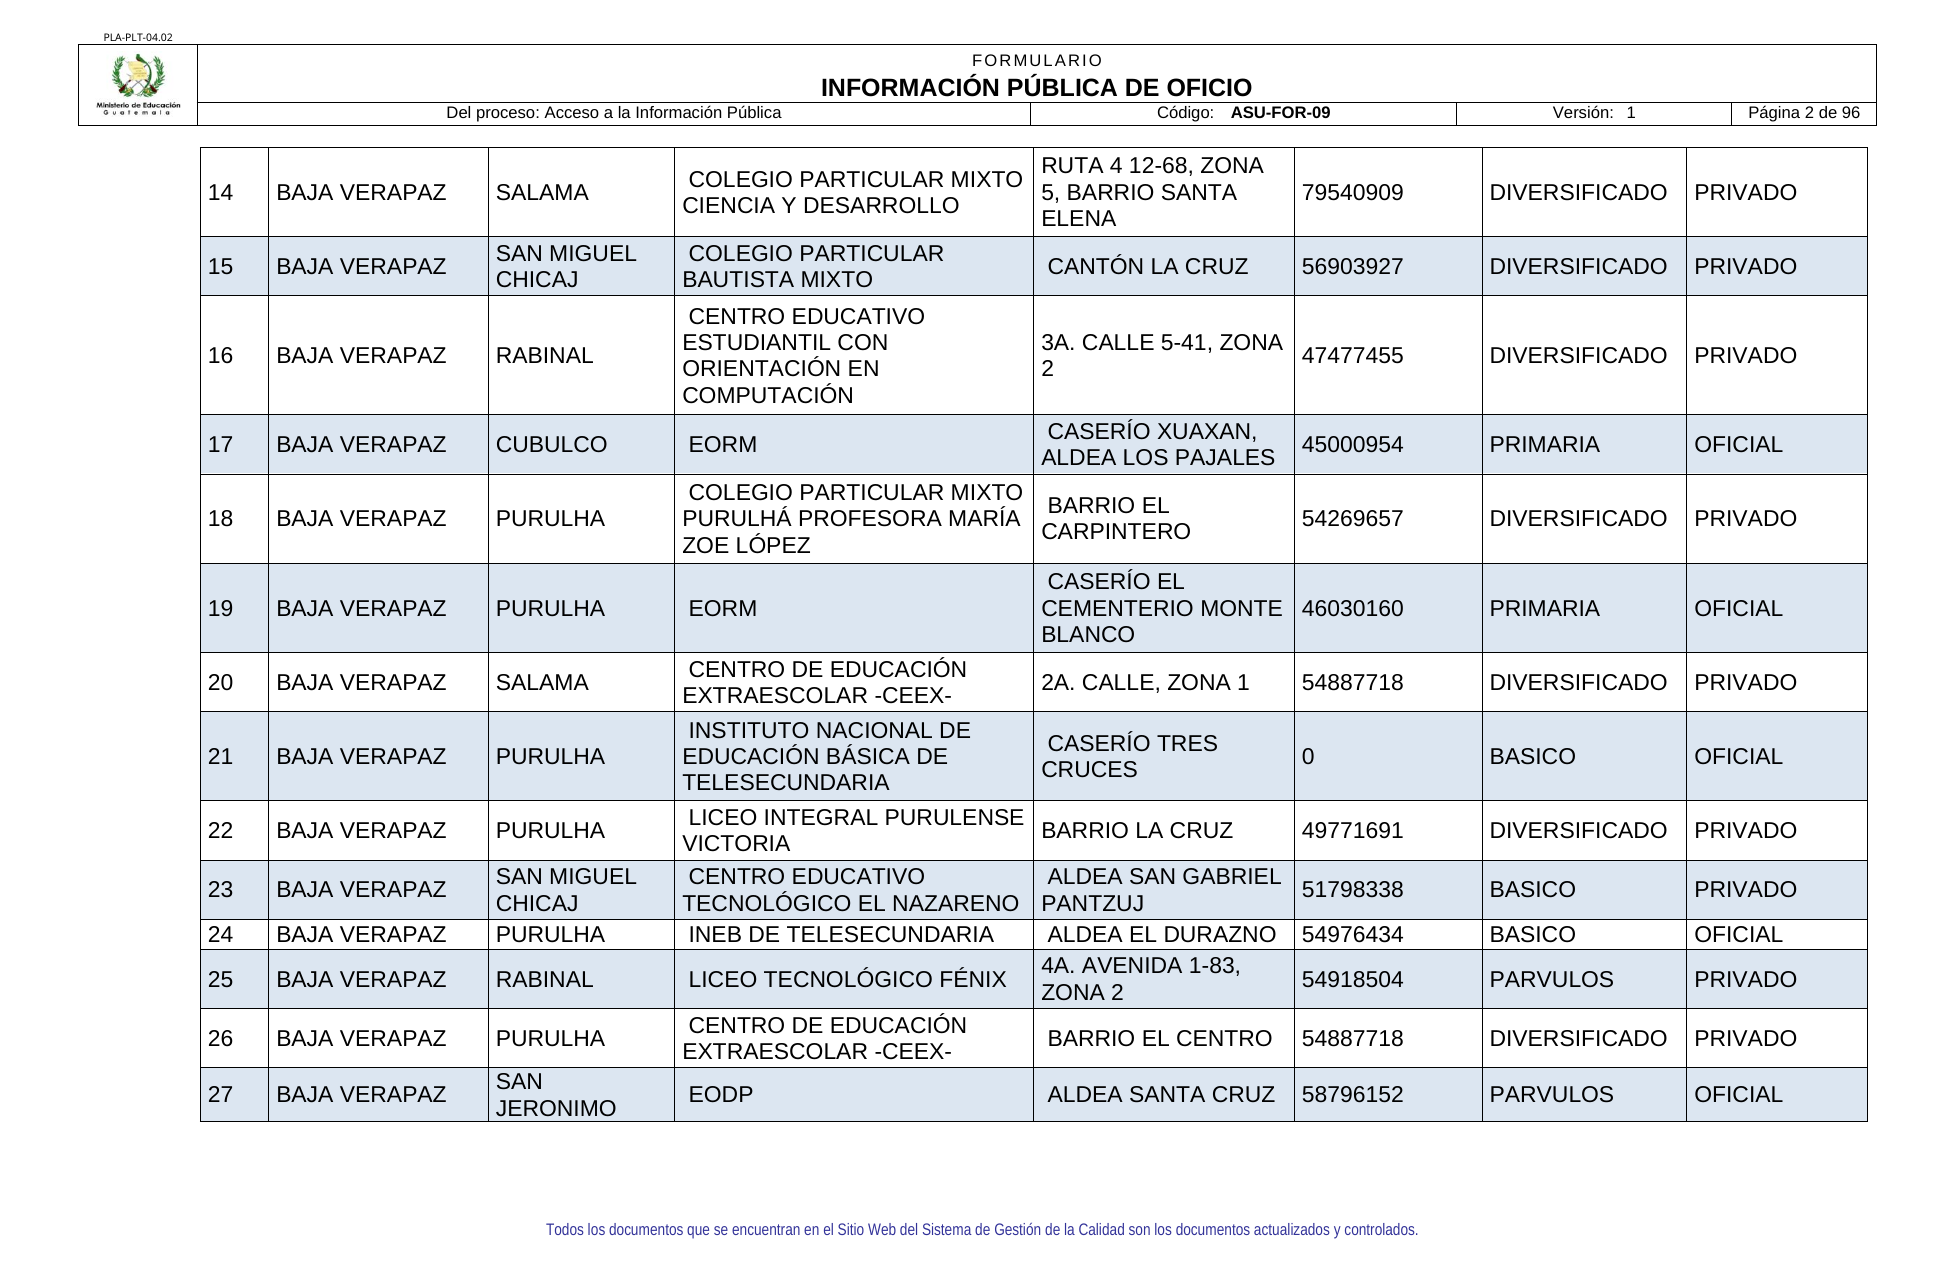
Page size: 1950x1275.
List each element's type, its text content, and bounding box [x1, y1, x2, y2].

table_cell DIVERSIFICADO [1483, 148, 1686, 236]
table_cell CANTÓN LA CRUZ [1034, 237, 1294, 295]
table_cell 4A. AVENIDA 1-83, ZONA 2 [1034, 950, 1294, 1008]
table_cell PRIVADO [1687, 237, 1867, 295]
table_cell SAN MIGUEL CHICAJ [489, 861, 674, 919]
table_cell 27 [201, 1068, 268, 1121]
table_cell BAJA VERAPAZ [269, 564, 488, 652]
table_cell BAJA VERAPAZ [269, 296, 488, 414]
table_cell ALDEA EL DURAZNO [1034, 920, 1294, 948]
table_cell 46030160 [1295, 564, 1482, 652]
table_cell PRIVADO [1687, 148, 1867, 236]
table_cell EORM [675, 564, 1033, 652]
table_cell 26 [201, 1009, 268, 1067]
table_cell PRIVADO [1687, 475, 1867, 563]
table_cell EODP [675, 1068, 1033, 1121]
table_cell INSTITUTO NACIONAL DE EDUCACIÓN BÁSICA DE TELESECUNDARIA [675, 712, 1033, 800]
table_cell PURULHA [489, 1009, 674, 1067]
table_cell CASERÍO TRES CRUCES [1034, 712, 1294, 800]
table_cell PRIVADO [1687, 1009, 1867, 1067]
table_cell COLEGIO PARTICULAR BAUTISTA MIXTO [675, 237, 1033, 295]
table_cell INEB DE TELESECUNDARIA [675, 920, 1033, 948]
table_cell 47477455 [1295, 296, 1482, 414]
table_cell PRIVADO [1687, 861, 1867, 919]
table_cell CENTRO DE EDUCACIÓN EXTRAESCOLAR -CEEX- [675, 1009, 1033, 1067]
table_cell 54887718 [1295, 653, 1482, 711]
table_cell OFICIAL [1687, 920, 1867, 948]
table_cell RABINAL [489, 950, 674, 1008]
table_cell CENTRO DE EDUCACIÓN EXTRAESCOLAR -CEEX- [675, 653, 1033, 711]
table_cell DIVERSIFICADO [1483, 475, 1686, 563]
table_cell CENTRO EDUCATIVO TECNOLÓGICO EL NAZARENO [675, 861, 1033, 919]
table_cell BASICO [1483, 712, 1686, 800]
table_cell DIVERSIFICADO [1483, 237, 1686, 295]
table_cell 16 [201, 296, 268, 414]
table_cell 54269657 [1295, 475, 1482, 563]
table_cell SALAMA [489, 148, 674, 236]
table_cell 25 [201, 950, 268, 1008]
table_cell BAJA VERAPAZ [269, 237, 488, 295]
table_cell BAJA VERAPAZ [269, 950, 488, 1008]
table_cell PURULHA [489, 801, 674, 859]
table_cell 14 [201, 148, 268, 236]
table_cell 21 [201, 712, 268, 800]
table_cell BAJA VERAPAZ [269, 1009, 488, 1067]
table_cell SAN MIGUEL CHICAJ [489, 237, 674, 295]
table_cell BASICO [1483, 861, 1686, 919]
table_cell LICEO TECNOLÓGICO FÉNIX [675, 950, 1033, 1008]
table_cell COLEGIO PARTICULAR MIXTO PURULHÁ PROFESORA MARÍA ZOE LÓPEZ [675, 475, 1033, 563]
table_cell 51798338 [1295, 861, 1482, 919]
table_cell 54976434 [1295, 920, 1482, 948]
table_cell BAJA VERAPAZ [269, 801, 488, 859]
table_cell PURULHA [489, 920, 674, 948]
table_cell 54887718 [1295, 1009, 1482, 1067]
table_cell PARVULOS [1483, 1068, 1686, 1121]
table_cell CENTRO EDUCATIVO ESTUDIANTIL CON ORIENTACIÓN EN COMPUTACIÓN [675, 296, 1033, 414]
table_cell LICEO INTEGRAL PURULENSE VICTORIA [675, 801, 1033, 859]
table_cell PARVULOS [1483, 950, 1686, 1008]
table_cell BAJA VERAPAZ [269, 148, 488, 236]
table_cell 58796152 [1295, 1068, 1482, 1121]
table_cell BARRIO LA CRUZ [1034, 801, 1294, 859]
table_cell CUBULCO [489, 415, 674, 473]
table_cell CASERÍO XUAXAN, ALDEA LOS PAJALES [1034, 415, 1294, 473]
table_cell 49771691 [1295, 801, 1482, 859]
table_cell PURULHA [489, 712, 674, 800]
table_cell DIVERSIFICADO [1483, 801, 1686, 859]
table_cell OFICIAL [1687, 1068, 1867, 1121]
table_cell PRIVADO [1687, 653, 1867, 711]
table_cell DIVERSIFICADO [1483, 296, 1686, 414]
table_cell BARRIO EL CARPINTERO [1034, 475, 1294, 563]
table_cell BAJA VERAPAZ [269, 861, 488, 919]
table_cell RABINAL [489, 296, 674, 414]
table_cell PRIMARIA [1483, 415, 1686, 473]
table_cell DIVERSIFICADO [1483, 1009, 1686, 1067]
table_cell 45000954 [1295, 415, 1482, 473]
table_cell COLEGIO PARTICULAR MIXTO CIENCIA Y DESARROLLO [675, 148, 1033, 236]
table_cell 15 [201, 237, 268, 295]
table_cell OFICIAL [1687, 712, 1867, 800]
table_cell BASICO [1483, 920, 1686, 948]
table_cell BARRIO EL CENTRO [1034, 1009, 1294, 1067]
table_cell 2A. CALLE, ZONA 1 [1034, 653, 1294, 711]
table_cell SAN JERONIMO [489, 1068, 674, 1121]
table_cell PRIVADO [1687, 801, 1867, 859]
table_cell BAJA VERAPAZ [269, 920, 488, 948]
table_cell 17 [201, 415, 268, 473]
table_cell RUTA 4 12-68, ZONA 5, BARRIO SANTA ELENA [1034, 148, 1294, 236]
table_cell OFICIAL [1687, 564, 1867, 652]
table_cell PRIVADO [1687, 950, 1867, 1008]
picture [95, 51, 181, 117]
table_cell 22 [201, 801, 268, 859]
table_cell SALAMA [489, 653, 674, 711]
table_cell PRIVADO [1687, 296, 1867, 414]
table_cell ALDEA SANTA CRUZ [1034, 1068, 1294, 1121]
table_cell PURULHA [489, 564, 674, 652]
table_cell 20 [201, 653, 268, 711]
table_cell EORM [675, 415, 1033, 473]
table_cell BAJA VERAPAZ [269, 415, 488, 473]
table_cell 56903927 [1295, 237, 1482, 295]
table_cell DIVERSIFICADO [1483, 653, 1686, 711]
table_cell PURULHA [489, 475, 674, 563]
table_cell OFICIAL [1687, 415, 1867, 473]
table_cell 3A. CALLE 5-41, ZONA 2 [1034, 296, 1294, 414]
table_cell BAJA VERAPAZ [269, 653, 488, 711]
table_cell CASERÍO EL CEMENTERIO MONTE BLANCO [1034, 564, 1294, 652]
table_cell BAJA VERAPAZ [269, 475, 488, 563]
table_cell 79540909 [1295, 148, 1482, 236]
table_cell BAJA VERAPAZ [269, 1068, 488, 1121]
table_cell BAJA VERAPAZ [269, 712, 488, 800]
table_cell 0 [1295, 712, 1482, 800]
table_cell 23 [201, 861, 268, 919]
table_cell 19 [201, 564, 268, 652]
table_cell ALDEA SAN GABRIEL PANTZUJ [1034, 861, 1294, 919]
table_cell 54918504 [1295, 950, 1482, 1008]
table_cell PRIMARIA [1483, 564, 1686, 652]
table_cell 24 [201, 920, 268, 948]
table_cell 18 [201, 475, 268, 563]
